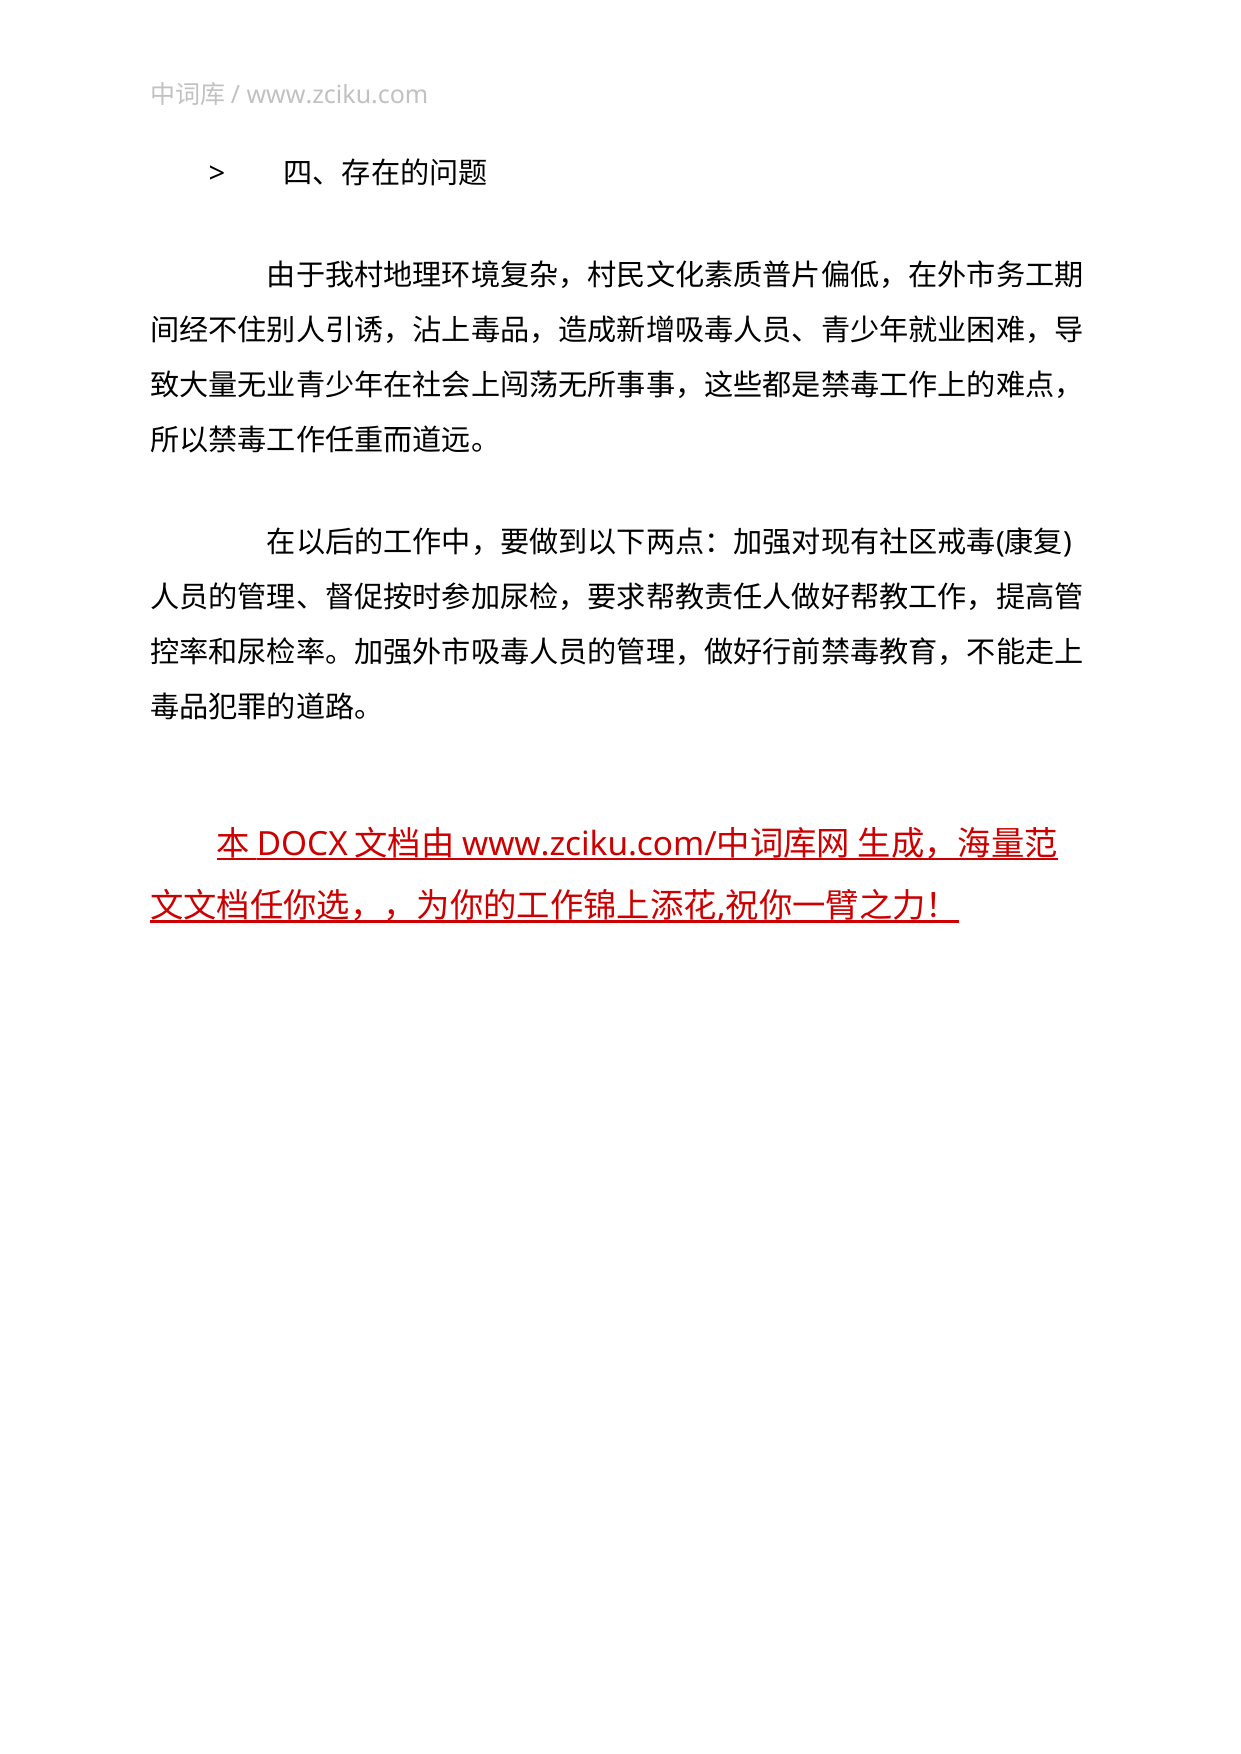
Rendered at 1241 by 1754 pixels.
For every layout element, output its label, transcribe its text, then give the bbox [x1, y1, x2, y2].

text > 四、存在的问题 [150, 150, 1090, 192]
text 由于我村地理环境复杂，村民文化素质普片偏低，在外市务工期间经不住别人引诱，沾上毒品，造成新增吸毒人员、青少年就业困难，导致大量无业青少年在社会上闯荡无所事事，这些都是禁毒工作上的难点，所以禁毒工作任重而道远。 [150, 252, 1090, 459]
text 在以后的工作中，要做到以下两点：加强对现有社区戒毒(康复)人员的管理、督促按时参加尿检，要求帮教责任人做好帮教工作，提高管控率和尿检率。加强外市吸毒人员的管理，做好行前禁毒教育，不能走上毒品犯罪的道路。 [150, 518, 1090, 726]
text 本DOCX文档由 www.zciku.com/中词库网 生成，海量范文文档任你选，，为你的工作锦上添花,祝你一臂之力！ [150, 816, 1090, 927]
